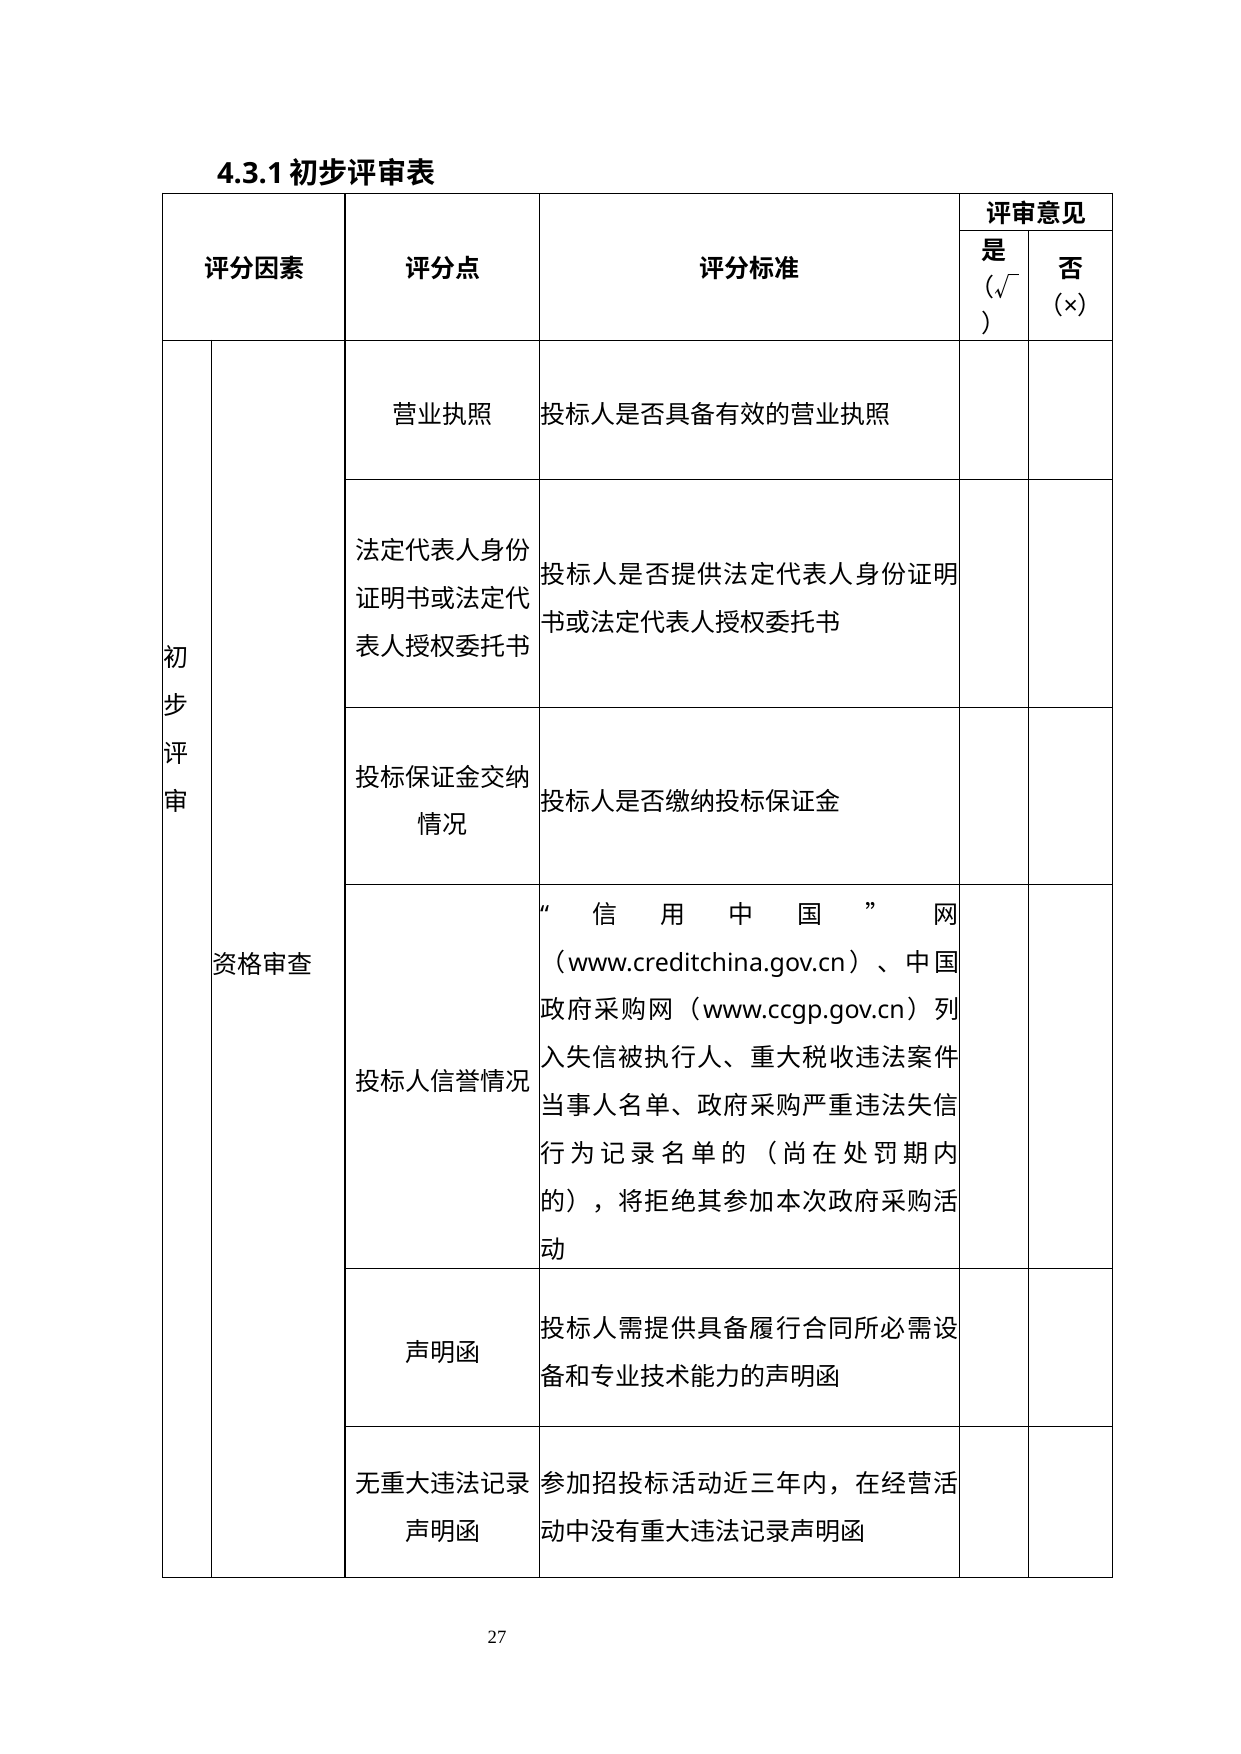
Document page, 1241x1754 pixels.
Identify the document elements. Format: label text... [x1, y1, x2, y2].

table_header 评分点 [346, 194, 539, 339]
table_cell [960, 480, 1028, 707]
table_cell [960, 885, 1028, 1268]
table_cell [960, 708, 1028, 884]
table_cell [1029, 885, 1112, 1268]
table_cell 是（√） [960, 231, 1028, 339]
table_cell 投标人需提供具备履行合同所必需设备和专业技术能力的声明函 [540, 1269, 959, 1426]
table_cell 法定代表人身份证明书或法定代表人授权委托书 [346, 480, 539, 707]
table_cell [960, 1427, 1028, 1577]
table_cell “信用中国”网（www.creditchina.gov.cn）、中国政府采购网（www.ccgp.gov.cn）列入失信被执行人、重大税收违法案件当事人名单、政府采购严重违法失信行为记录名单的（尚在处罚期内的），将拒绝其参加本次政府采购活动 [540, 885, 959, 1268]
table_cell 初步评审 [163, 341, 211, 1577]
table_header 评分因素 [163, 194, 344, 339]
table_cell 投标保证金交纳情况 [346, 708, 539, 884]
table_cell [1029, 708, 1112, 884]
table_cell [1029, 1427, 1112, 1577]
table_cell 投标人信誉情况 [346, 885, 539, 1268]
table_cell 投标人是否缴纳投标保证金 [540, 708, 959, 884]
table_cell [1029, 1269, 1112, 1426]
table_header 评分标准 [540, 194, 959, 339]
table_cell [1029, 341, 1112, 478]
text 4.3.1初步评审表 [167, 150, 1108, 192]
table_cell 投标人是否提供法定代表人身份证明书或法定代表人授权委托书 [540, 480, 959, 707]
table_cell [960, 341, 1028, 478]
table_cell 否 （×） [1029, 231, 1112, 339]
table_cell 资格审查 [212, 341, 344, 1577]
table_cell 参加招投标活动近三年内，在经营活动中没有重大违法记录声明函 [540, 1427, 959, 1577]
table_cell 声明函 [346, 1269, 539, 1426]
table_cell [960, 1269, 1028, 1426]
table_cell 无重大违法记录声明函 [346, 1427, 539, 1577]
table_cell [1029, 480, 1112, 707]
table_cell 投标人是否具备有效的营业执照 [540, 341, 959, 478]
table_cell 营业执照 [346, 341, 539, 478]
table_header 评审意见 [960, 194, 1112, 230]
